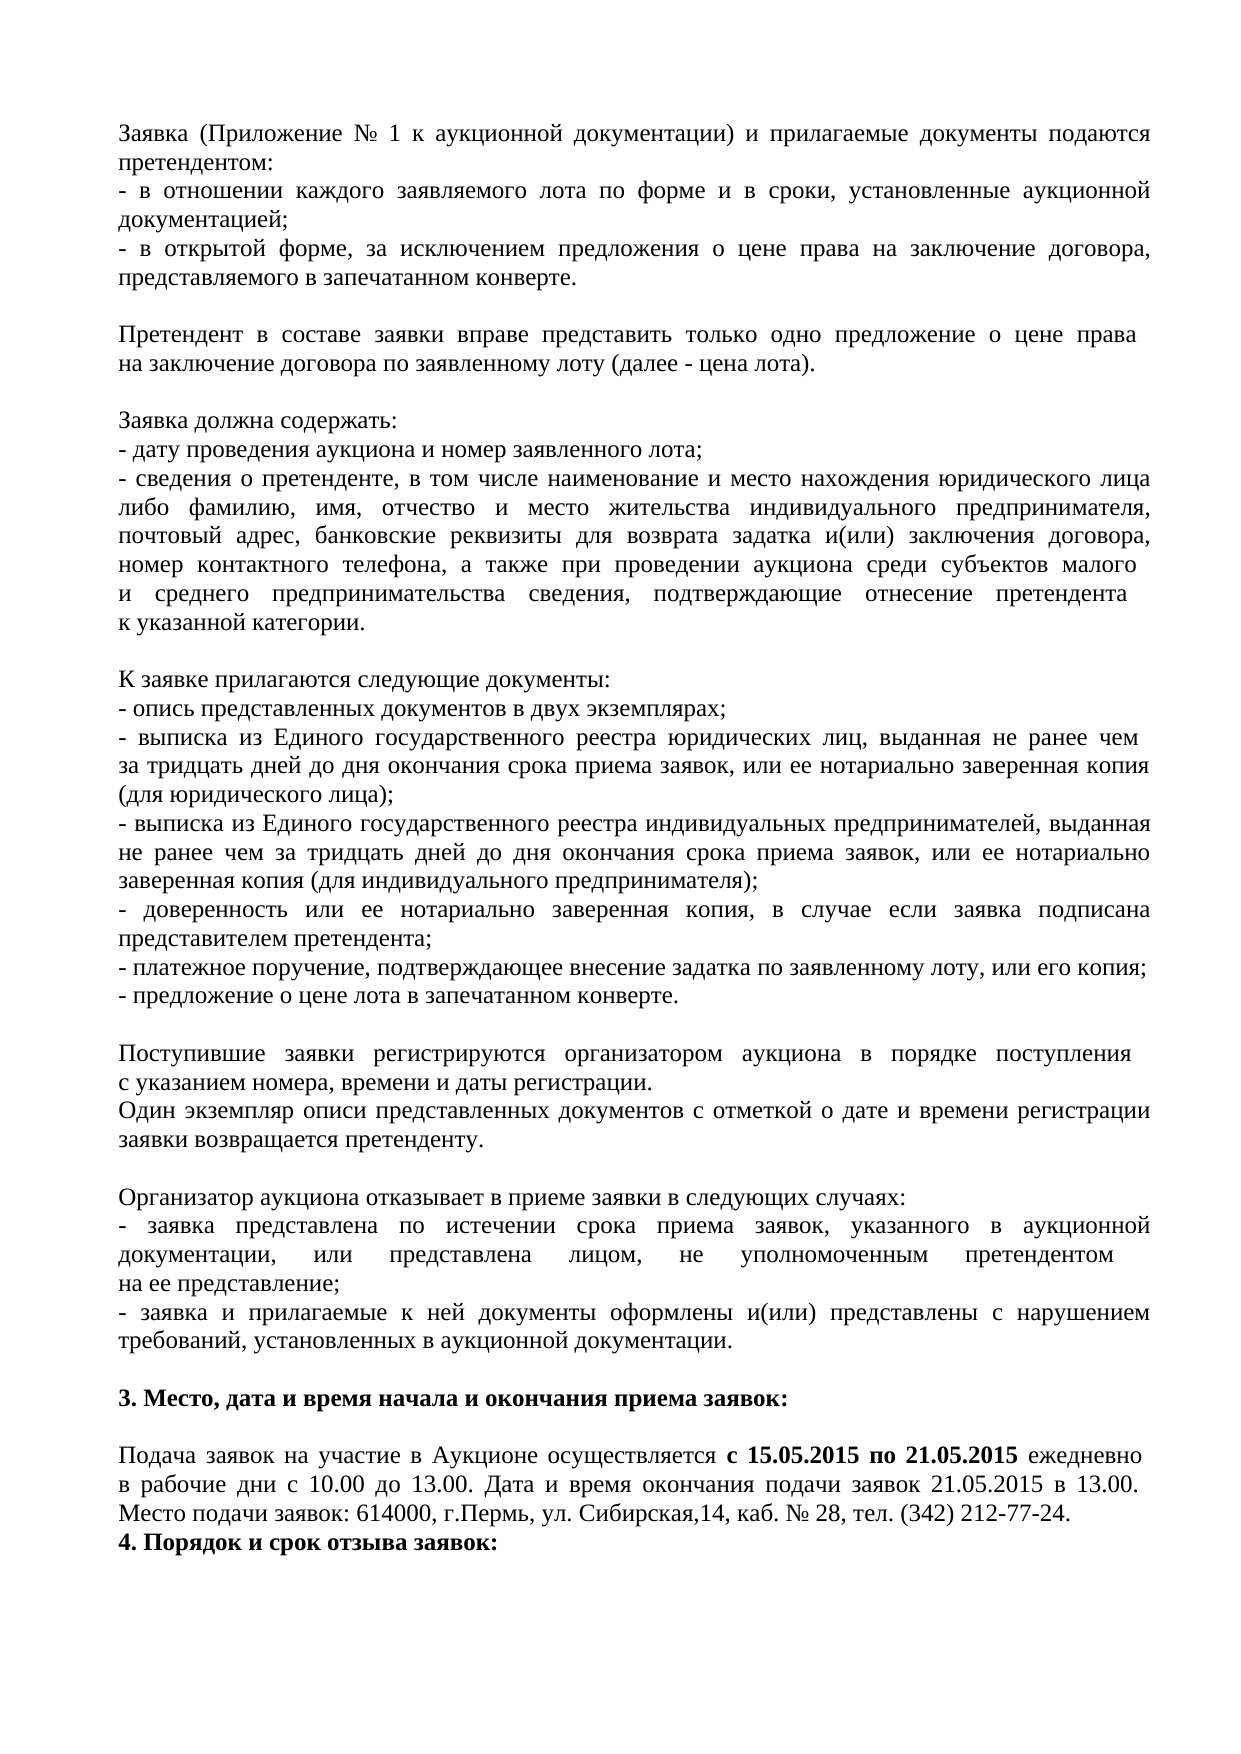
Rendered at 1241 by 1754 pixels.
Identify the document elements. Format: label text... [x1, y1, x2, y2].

text - сведения о претенденте, в том числе наименование и место нахождения юридического лица либо фамилию, имя, отчество и место жительства индивидуального предпринимателя, почтовый адрес, банковские реквизиты для возврата задатка и(или) заключения договора, номер контактного телефона, а также при проведении аукциона среди субъектов малого и среднего предпринимательства сведения, подтверждающие отнесение претендента к указанной категории. [118, 463, 1152, 636]
text - дату проведения аукциона и номер заявленного лота; [118, 434, 1152, 463]
text - предложение о цене лота в запечатанном конверте. [118, 981, 1152, 1009]
text - заявка и прилагаемые к ней документы оформлены и(или) представлены с нарушением требований, установленных в аукционной документации. [118, 1297, 1152, 1354]
text - опись представленных документов в двух экземплярах; [118, 693, 1152, 722]
text Организатор аукциона отказывает в приеме заявки в следующих случаях: [118, 1182, 1152, 1211]
text - выписка из Единого государственного реестра индивидуальных предпринимателей, выданная не ранее чем за тридцать дней до дня окончания срока приема заявок, или ее нотариально заверенная копия (для индивидуального предпринимателя); [118, 808, 1152, 894]
text - в отношении каждого заявляемого лота по форме и в сроки, установленные аукционной документацией; [118, 176, 1152, 233]
text Заявка (Приложение № 1 к аукционной документации) и прилагаемые документы подаются претендентом: [118, 118, 1152, 176]
text - доверенность или ее нотариально заверенная копия, в случае если заявка подписана представителем претендента; [118, 894, 1152, 952]
text - в открытой форме, за исключением предложения о цене права на заключение договора, представляемого в запечатанном конверте. [118, 233, 1152, 291]
text - заявка представлена по истечении срока приема заявок, указанного в аукционной документации, или представлена лицом, не уполномоченным претендентом на ее представление; [118, 1211, 1152, 1297]
text Претендент в составе заявки вправе представить только одно предложение о цене права на заключение договора по заявленному лоту (далее - цена лота). [118, 319, 1152, 377]
text Поступившие заявки регистрируются организатором аукциона в порядке поступления с указанием номера, времени и даты регистрации. [118, 1038, 1152, 1096]
text 4. Порядок и срок отзыва заявок: [118, 1527, 1152, 1556]
text Подача заявок на участие в Аукционе осуществляется с 15.05.2015 по 21.05.2015 ежедневно в рабочие дни с 10.00 до 13.00. Дата и время окончания подачи заявок 21.05.2015 в 13.00. Место подачи заявок: 614000, г.Пермь, ул. Сибирская,14, каб. № 28, тел. (342) 212-77-24. [118, 1441, 1152, 1527]
text Один экземпляр описи представленных документов с отметкой о дате и времени регистрации заявки возвращается претенденту. [118, 1096, 1152, 1153]
text 3. Место, дата и время начала и окончания приема заявок: [118, 1383, 1152, 1412]
text - выписка из Единого государственного реестра юридических лиц, выданная не ранее чем за тридцать дней до дня окончания срока приема заявок, или ее нотариально заверенная копия (для юридического лица); [118, 722, 1152, 808]
text К заявке прилагаются следующие документы: [118, 664, 1152, 693]
text - платежное поручение, подтверждающее внесение задатка по заявленному лоту, или его копия; [118, 952, 1152, 981]
text Заявка должна содержать: [118, 406, 1152, 434]
